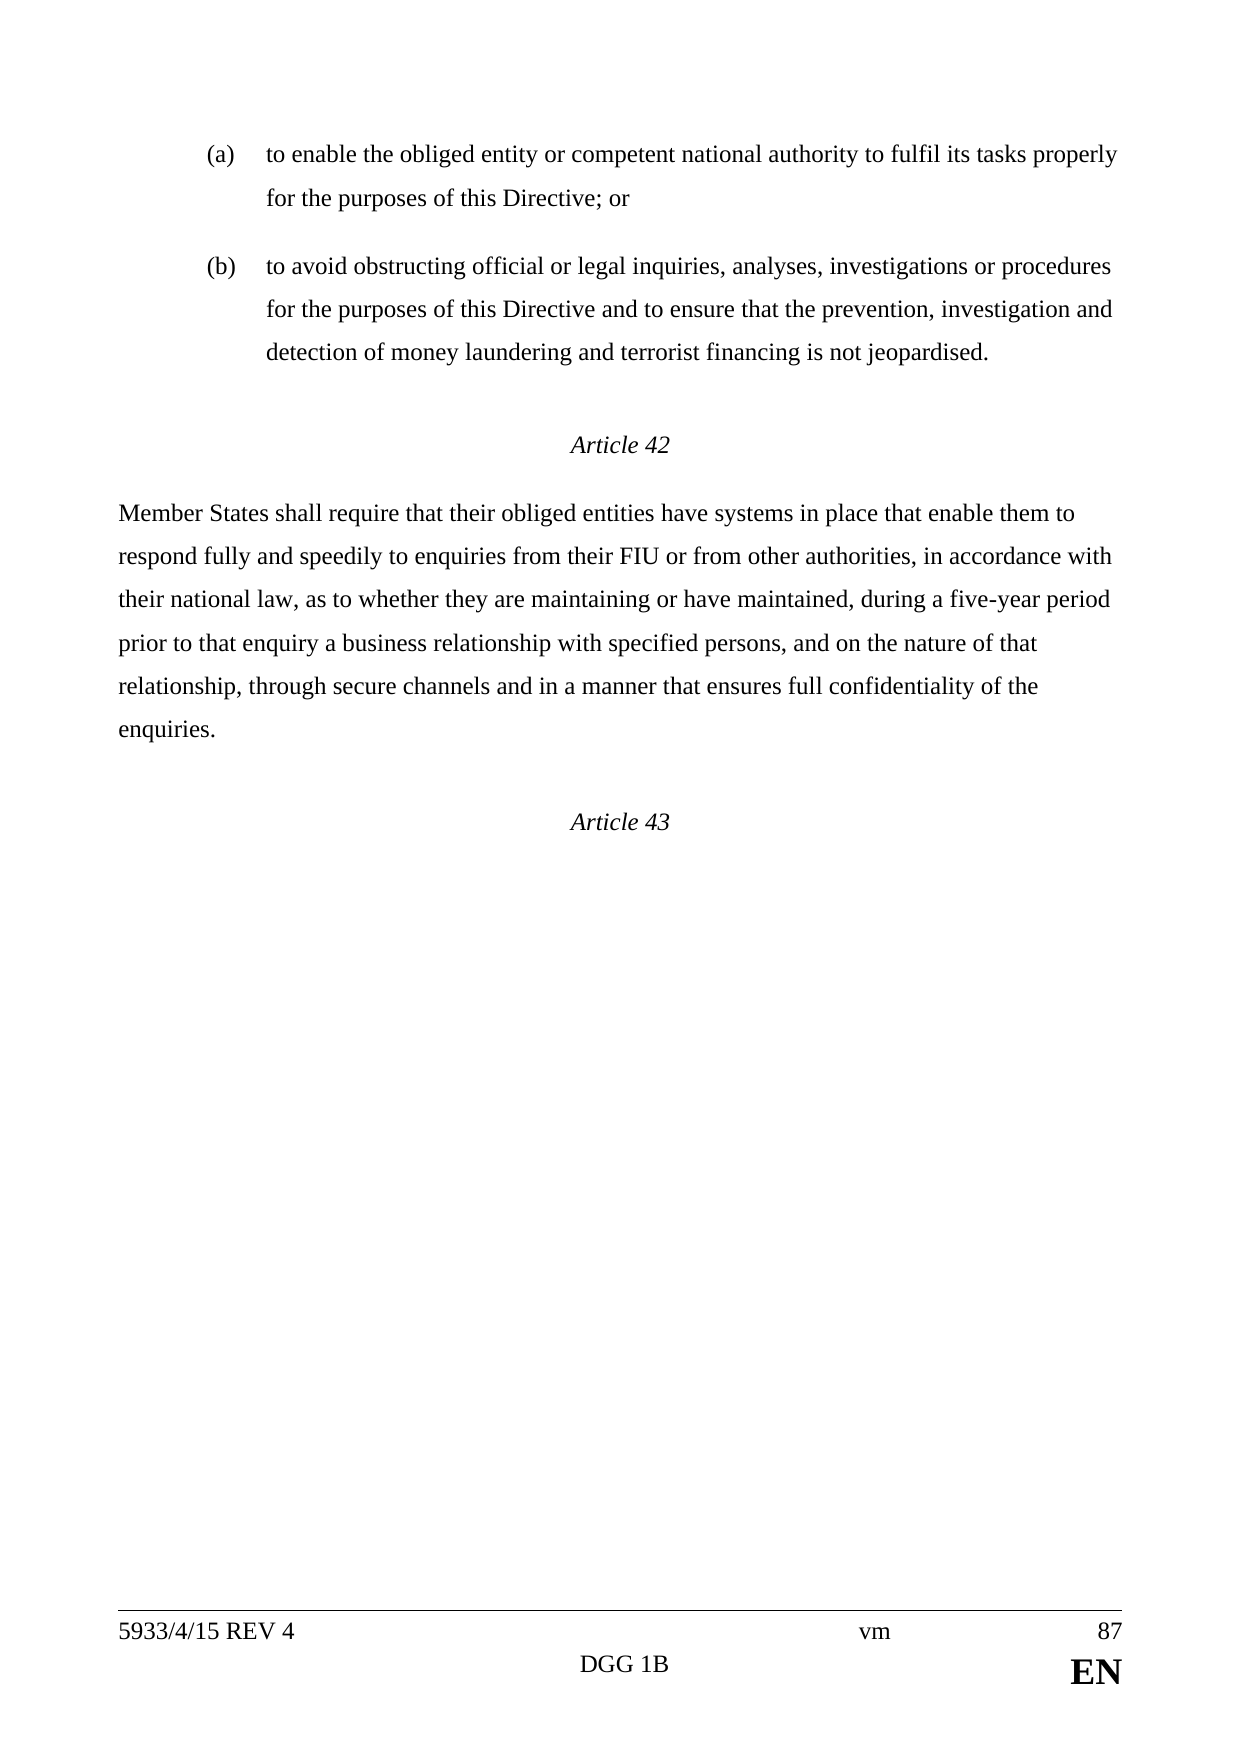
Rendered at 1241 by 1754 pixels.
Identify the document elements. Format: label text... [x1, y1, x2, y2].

text Member States shall require that their obliged entities have systems in place that enable them to respond fully and speedily to enquiries from their FIU or from other authorities, in accordance with their national law, as to whether they are maintaining or have maintained, during a five-year period prior to that enquiry a business relationship with specified persons, and on the nature of that relationship, through secure channels and in a manner that ensures full confidentiality of the enquiries. [118, 498, 1122, 743]
text (b) to avoid obstructing official or legal inquiries, analyses, investigations or procedures for the purposes of this Directive and to ensure that the prevention, investigation and detection of money laundering and terrorist financing is not jeopardised. [207, 251, 1122, 366]
text Article 42 [118, 430, 1122, 459]
text Article 43 [118, 807, 1122, 836]
text (a) to enable the obliged entity or competent national authority to fulfil its tasks properly for the purposes of this Directive; or [207, 139, 1122, 211]
